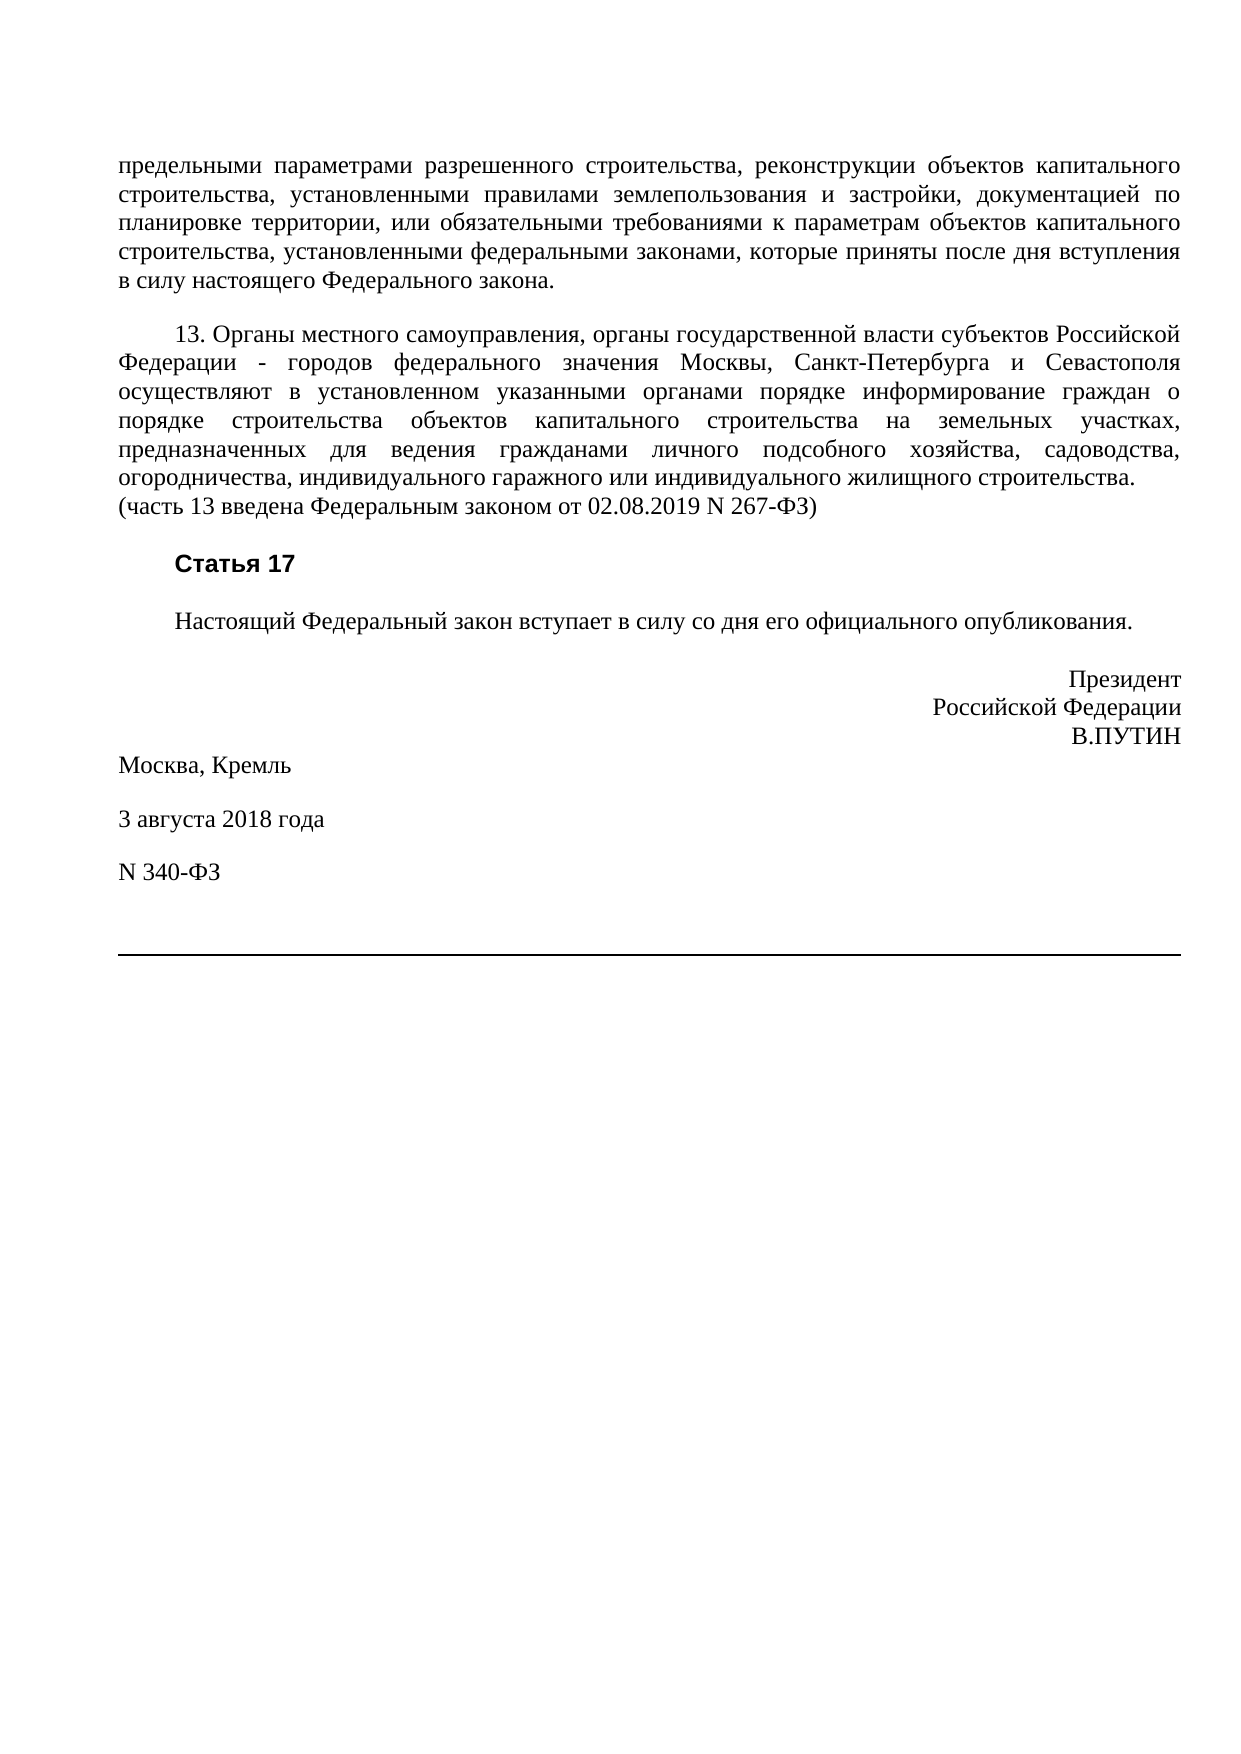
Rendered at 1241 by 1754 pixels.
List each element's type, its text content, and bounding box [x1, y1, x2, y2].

text В.ПУТИН [118, 721, 1181, 750]
text Российской Федерации [118, 692, 1181, 721]
text Президент [118, 664, 1181, 692]
text N 340-ФЗ [118, 857, 1181, 886]
text (часть 13 введена Федеральным законом от 02.08.2019 N 267-ФЗ) [118, 491, 1181, 520]
text 13. Органы местного самоуправления, органы государственной власти субъектов Российской Федерации - городов федерального значения Москвы, Санкт-Петербурга и Севастополя осуществляют в установленном указанными органами порядке информирование граждан о порядке строительства объектов капитального строительства на земельных участках, предназначенных для ведения гражданами личного подсобного хозяйства, садоводства, огородничества, индивидуального гаражного или индивидуального жилищного строительства. [118, 319, 1181, 491]
text 3 августа 2018 года [118, 804, 1181, 832]
text Москва, Кремль [118, 750, 1181, 779]
text Настоящий Федеральный закон вступает в силу со дня его официального опубликования. [118, 606, 1181, 635]
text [118, 150, 1181, 294]
title Статья 17 [118, 549, 1181, 577]
